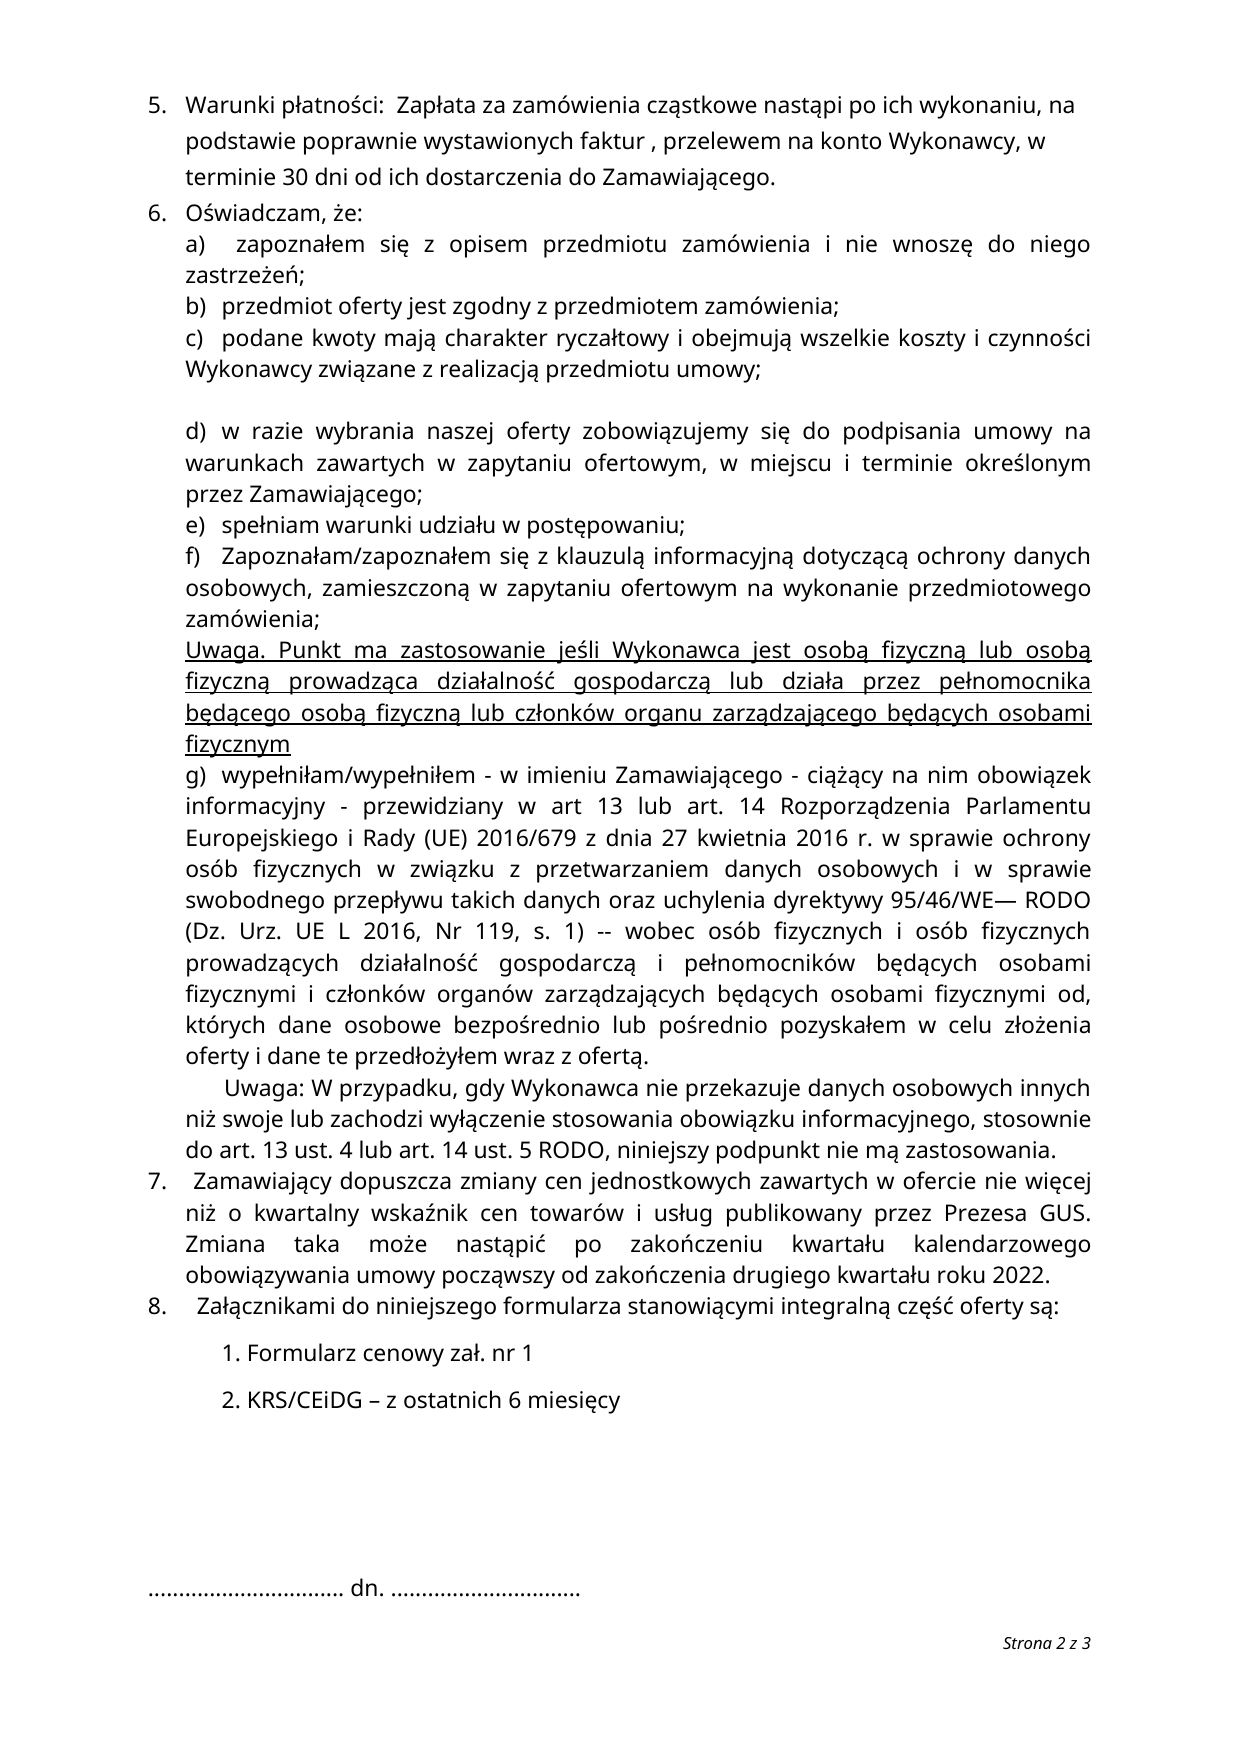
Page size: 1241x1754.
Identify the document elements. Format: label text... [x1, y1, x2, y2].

list Oświadczam, że: [148, 196, 1092, 228]
list e) spełniam warunki udziału w postępowaniu; [185, 509, 1092, 540]
list b) przedmiot oferty jest zgodny z przedmiotem zamówienia; [185, 290, 1092, 321]
list a) zapoznałem się z opisem przedmiotu zamówienia i nie wnoszę do niego zastrzeżeń; [185, 228, 1092, 290]
list d) w razie wybrania naszej oferty zobowiązujemy się do podpisania umowy na warunkach zawartych w zapytaniu ofertowym, w miejscu i terminie określonym przez Zamawiającego; [185, 415, 1092, 509]
list Uwaga. Punkt ma zastosowanie jeśli Wykonawca jest osobą fizyczną lub osobą fizyczną prowadząca działalność gospodarczą lub działa przez pełnomocnika będącego osobą fizyczną lub członków organu zarządzającego będących osobami fizycznym [185, 693, 1092, 723]
list Zamawiający dopuszcza zmiany cen jednostkowych zawartych w ofercie nie więcej niż o kwartalny wskaźnik cen towarów i usług publikowany przez Prezesa GUS. Zmiana taka może nastąpić po zakończeniu kwartału kalendarzowego obowiązywania umowy począwszy od zakończenia drugiego kwartału roku 2022. [148, 1165, 1092, 1290]
text ................................ dn. ............................... [148, 1571, 1092, 1603]
list Warunki płatności: Zapłata za zamówienia cząstkowe nastąpi po ich wykonaniu, na podstawie poprawnie wystawionych faktur , przelewem na konto Wykonawcy, w terminie 30 dni od ich dostarczenia do Zamawiającego. [148, 89, 1092, 192]
list g) wypełniłam/wypełniłem - w imieniu Zamawiającego - ciążący na nim obowiązek informacyjny - przewidziany w art 13 lub art. 14 Rozporządzenia Parlamentu Europejskiego i Rady (UE) 2016/679 z dnia 27 kwietnia 2016 r. w sprawie ochrony osób fizycznych w związku z przetwarzaniem danych osobowych i w sprawie swobodnego przepływu takich danych oraz uchylenia dyrektywy 95/46/WE— RODO (Dz. Urz. UE L 2016, Nr 119, s. 1) -- wobec osób fizycznych i osób fizycznych prowadzących działalność gospodarczą i pełnomocników będących osobami fizycznymi i członków organów zarządzających będących osobami fizycznymi od, których dane osobowe bezpośrednio lub pośrednio pozyskałem w celu złożenia oferty i dane te przedłożyłem wraz z ofertą. [185, 759, 1092, 1071]
list Uwaga. Punkt ma zastosowanie jeśli Wykonawca jest osobą fizyczną lub osobą fizyczną prowadząca działalność gospodarczą lub działa przez pełnomocnika będącego osobą fizyczną lub członków organu zarządzającego będących osobami fizycznym [185, 634, 1092, 660]
list Uwaga: W przypadku, gdy Wykonawca nie przekazuje danych osobowych innych niż swoje lub zachodzi wyłączenie stosowania obowiązku informacyjnego, stosownie do art. 13 ust. 4 lub art. 14 ust. 5 RODO, niniejszy podpunkt nie mą zastosowania. [185, 1071, 1092, 1165]
list Uwaga. Punkt ma zastosowanie jeśli Wykonawca jest osobą fizyczną lub osobą fizyczną prowadząca działalność gospodarczą lub działa przez pełnomocnika będącego osobą fizyczną lub członków organu zarządzającego będących osobami fizycznym [185, 725, 1092, 759]
list Uwaga. Punkt ma zastosowanie jeśli Wykonawca jest osobą fizyczną lub osobą fizyczną prowadząca działalność gospodarczą lub działa przez pełnomocnika będącego osobą fizyczną lub członków organu zarządzającego będących osobami fizycznym [185, 662, 1092, 692]
list f) Zapoznałam/zapoznałem się z klauzulą informacyjną dotyczącą ochrony danych osobowych, zamieszczoną w zapytaniu ofertowym na wykonanie przedmiotowego zamówienia; [185, 540, 1092, 634]
text 1. Formularz cenowy zał. nr 1 [148, 1337, 1092, 1368]
text 2. KRS/CEiDG – z ostatnich 6 miesięcy [148, 1384, 1092, 1415]
list c) podane kwoty mają charakter ryczałtowy i obejmują wszelkie koszty i czynności Wykonawcy związane z realizacją przedmiotu umowy; [185, 321, 1092, 384]
text 8. Załącznikami do niniejszego formularza stanowiącymi integralną część oferty są: [148, 1290, 1092, 1321]
